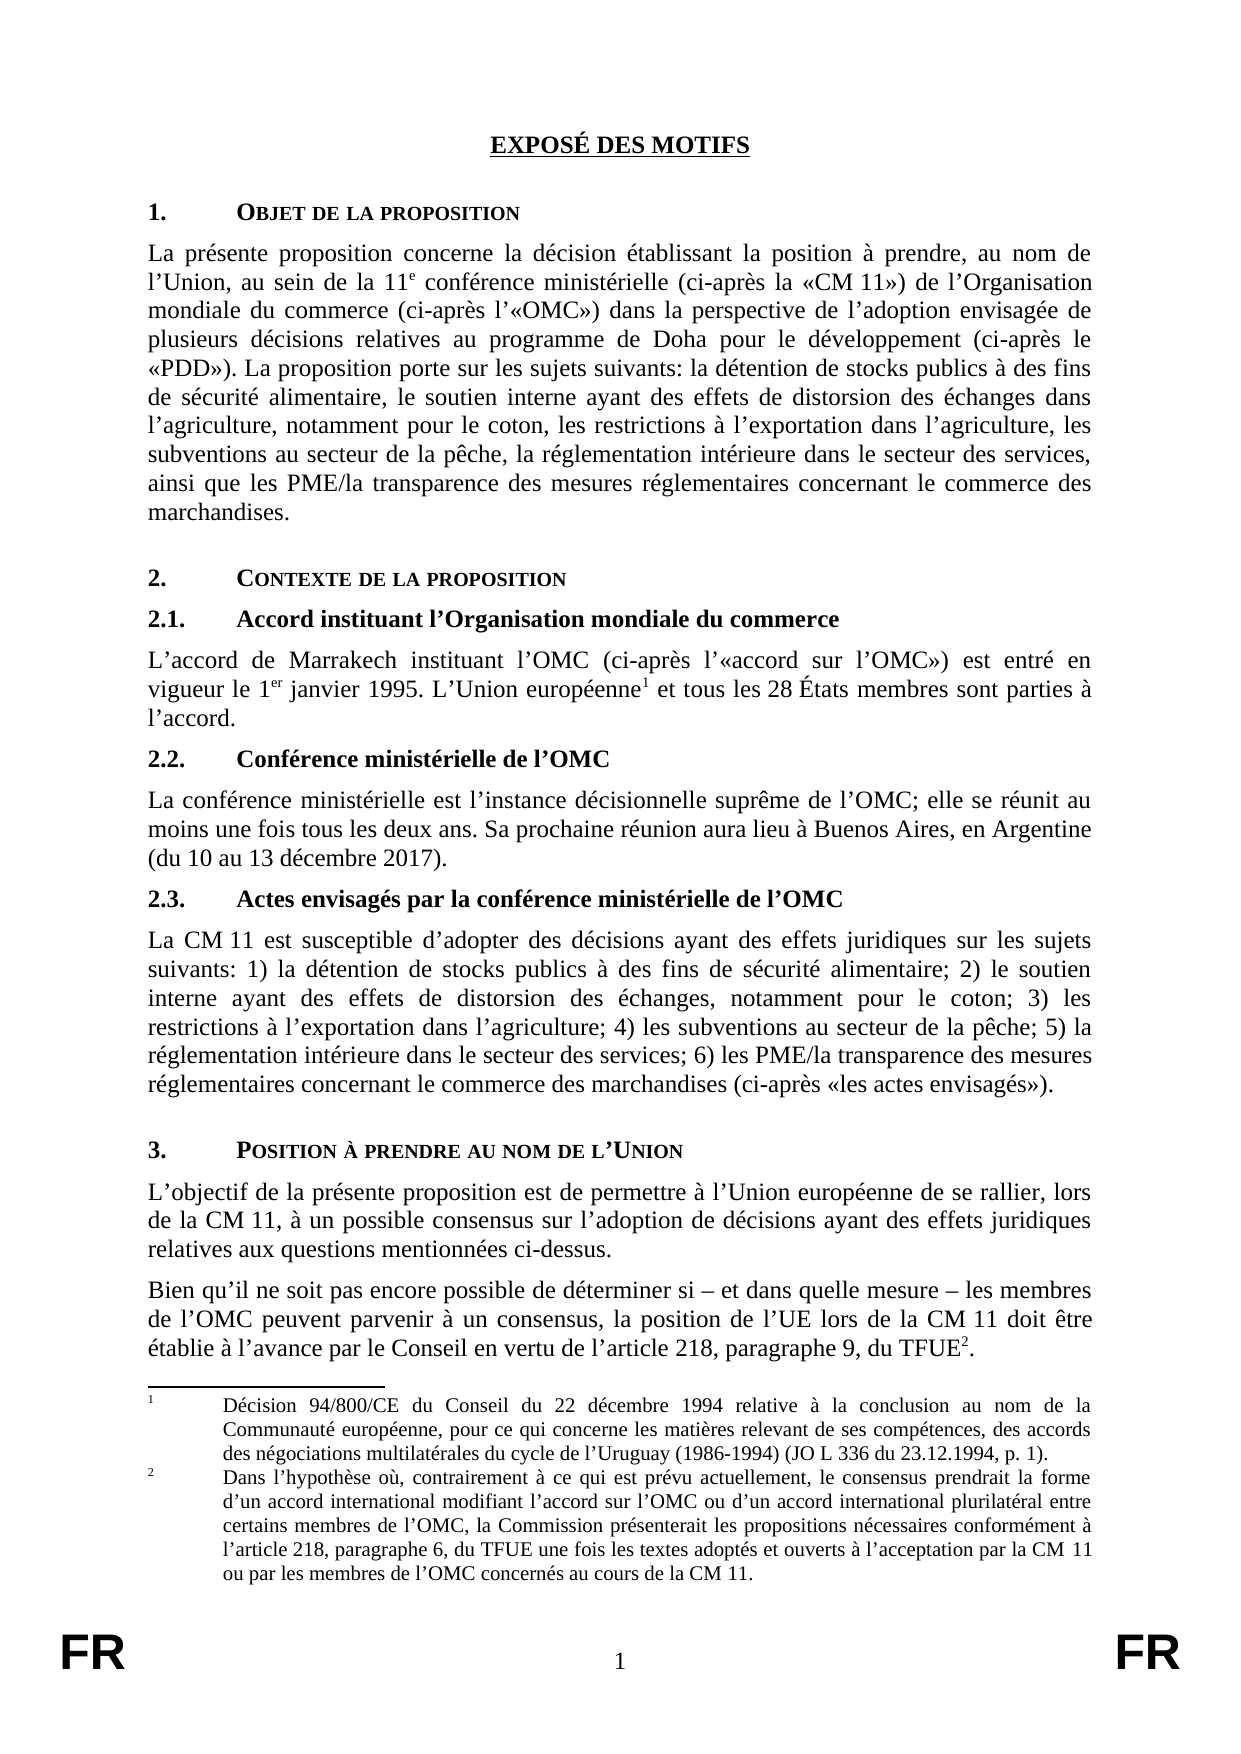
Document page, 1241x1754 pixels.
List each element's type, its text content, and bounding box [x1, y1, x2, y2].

text EXPOSÉ DES MOTIFS [148, 131, 1093, 159]
subtitle 2. Contexte de la proposition [148, 563, 1093, 592]
subtitle 3. Position à prendre au nom de l’Union [148, 1136, 1093, 1164]
text L’objectif de la présente proposition est de permettre à l’Union européenne de se rallier, lors de la CM 11, à un possible consensus sur l’adoption de décisions ayant des effets juridiques relatives aux questions mentionnées ci-dessus. [148, 1177, 1093, 1263]
subtitle 2.2. Conférence ministérielle de l’OMC [148, 744, 1093, 773]
subtitle 2.3. Actes envisagés par la conférence ministérielle de l’OMC [148, 884, 1093, 913]
text Bien qu’il ne soit pas encore possible de déterminer si – et dans quelle mesure – les membres de l’OMC peuvent parvenir à un consensus, la position de l’UE lors de la CM 11 doit être établie à l’avance par le Conseil en vertu de l’article 218, paragraphe 9, du TFUE. [148, 1276, 1093, 1362]
subtitle 1. Objet de la proposition [148, 197, 1093, 226]
text La présente proposition concerne la décision établissant la position à prendre, au nom de l’Union, au sein de la 11e conférence ministérielle (ci-après la «CM 11») de l’Organisation mondiale du commerce (ci-après l’«OMC») dans la perspective de l’adoption envisagée de plusieurs décisions relatives au programme de Doha pour le développement (ci-après le «PDD»). La proposition porte sur les sujets suivants: la détention de stocks publics à des fins de sécurité alimentaire, le soutien interne ayant des effets de distorsion des échanges dans l’agriculture, notamment pour le coton, les restrictions à l’exportation dans l’agriculture, les subventions au secteur de la pêche, la réglementation intérieure dans le secteur des services, ainsi que les PME/la transparence des mesures réglementaires concernant le commerce des marchandises. [148, 238, 1093, 526]
text La conférence ministérielle est l’instance décisionnelle suprême de l’OMC; elle se réunit au moins une fois tous les deux ans. Sa prochaine réunion aura lieu à Buenos Aires, en Argentine (du 10 au 13 décembre 2017). [148, 786, 1093, 872]
text L’accord de Marrakech instituant l’OMC (ci-après l’«accord sur l’OMC») est entré en vigueur le 1er janvier 1995. L’Union européenne et tous les 28 États membres sont parties à l’accord. [148, 646, 1093, 732]
text La CM 11 est susceptible d’adopter des décisions ayant des effets juridiques sur les sujets suivants: 1) la détention de stocks publics à des fins de sécurité alimentaire; 2) le soutien interne ayant des effets de distorsion des échanges, notamment pour le coton; 3) les restrictions à l’exportation dans l’agriculture; 4) les subventions au secteur de la pêche; 5) la réglementation intérieure dans le secteur des services; 6) les PME/la transparence des mesures réglementaires concernant le commerce des marchandises (ci-après «les actes envisagés»). [148, 926, 1093, 1098]
subtitle 2.1. Accord instituant l’Organisation mondiale du commerce [148, 604, 1093, 633]
